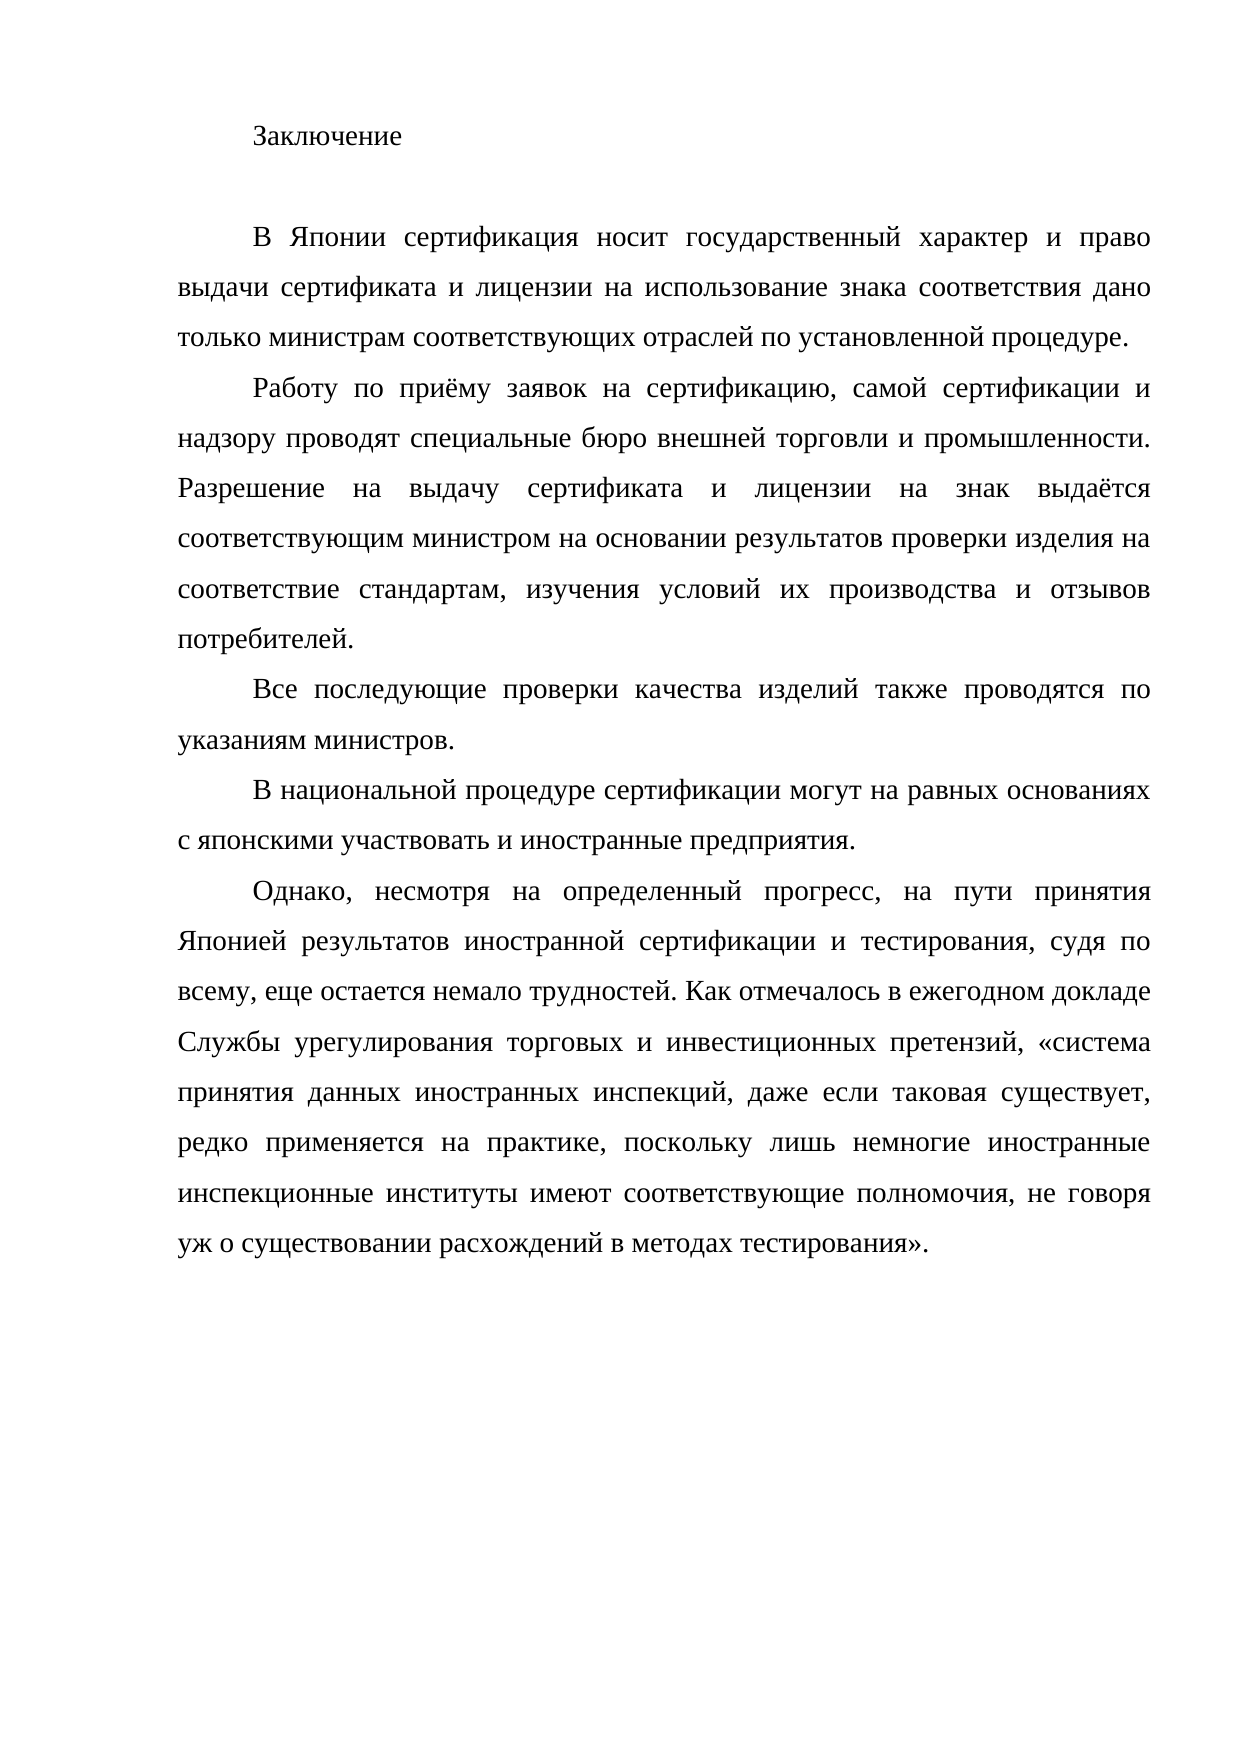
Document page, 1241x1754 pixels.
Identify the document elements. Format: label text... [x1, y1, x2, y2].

text В национальной процедуре сертификации могут на равных основаниях с японскими участвовать и иностранные предприятия. [177, 772, 1152, 856]
text Работу по приёму заявок на сертификацию, самой сертификации и надзору проводят специальные бюро внешней торговли и промышленности. Разрешение на выдачу сертификата и лицензии на знак выдаётся соответствующим министром на основании результатов проверки изделия на соответствие стандартам, изучения условий их производства и отзывов потребителей. [177, 370, 1152, 655]
text Заключение [177, 118, 1152, 152]
text Однако, несмотря на определенный прогресс, на пути принятия Японией результатов иностранной сертификации и тестирования, судя по всему, еще остается немало трудностей. Как отмечалось в ежегодном докладе Службы урегулирования торговых и инвестиционных претензий, «система принятия данных иностранных инспекций, даже если таковая существует, редко применяется на практике, поскольку лишь немногие иностранные инспекционные институты имеют соответствующие полномочия, не говоря уж о существовании расхождений в методах тестирования». [177, 873, 1152, 1258]
text В Японии сертификация носит государственный характер и право выдачи сертификата и лицензии на использование знака соответствия дано только министрам соответствующих отраслей по установленной процедуре. [177, 219, 1152, 353]
text Все последующие проверки качества изделий также проводятся по указаниям министров. [177, 672, 1152, 755]
